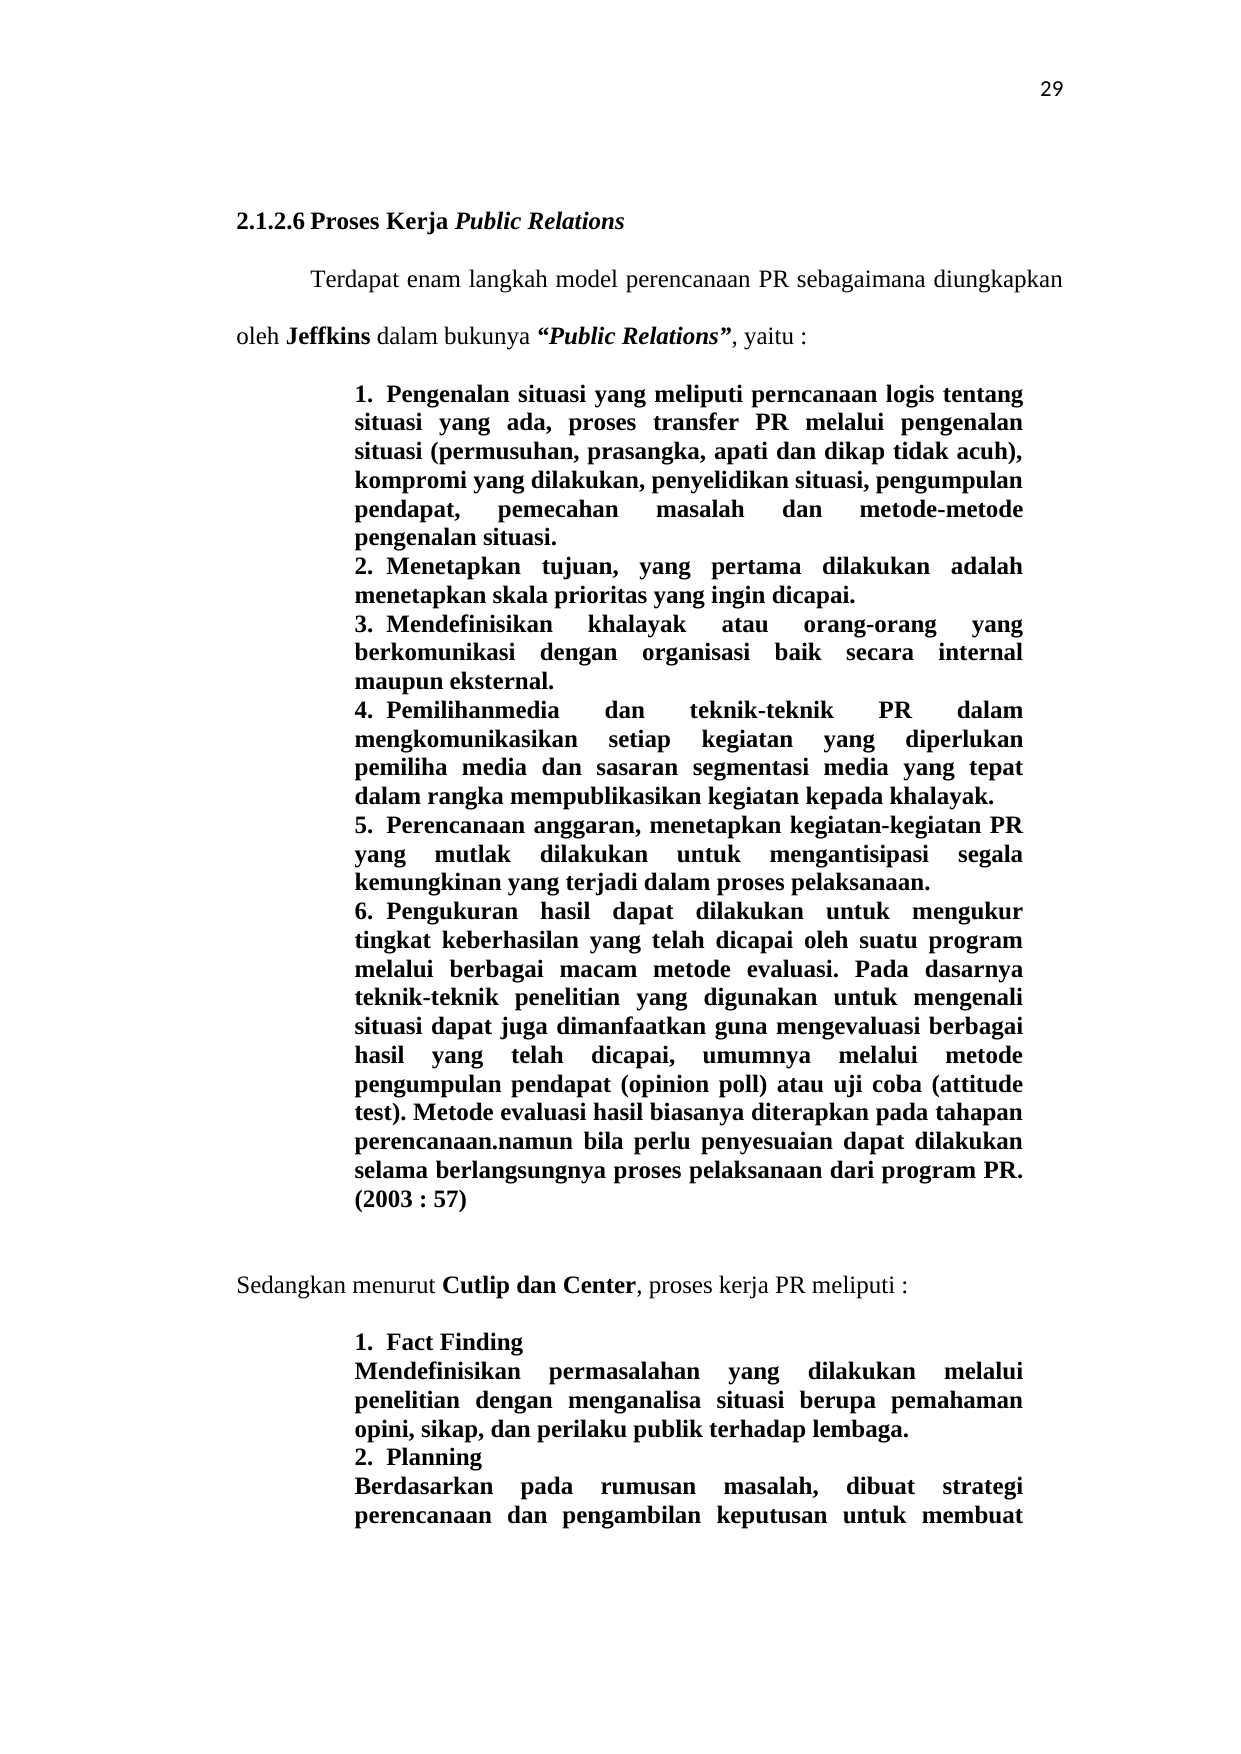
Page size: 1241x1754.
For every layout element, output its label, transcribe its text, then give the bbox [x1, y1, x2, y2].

list Fact Finding [354, 1327, 1024, 1356]
list Pengukuran hasil dapat dilakukan untuk mengukur tingkat keberhasilan yang telah dicapai oleh suatu program melalui berbagai macam metode evaluasi. Pada dasarnya teknik-teknik penelitian yang digunakan untuk mengenali situasi dapat juga dimanfaatkan guna mengevaluasi berbagai hasil yang telah dicapai, umumnya melalui metode pengumpulan pendapat (opinion poll) atau uji coba (attitude test). Metode evaluasi hasil biasanya diterapkan pada tahapan perencanaan.namun bila perlu penyesuaian dapat dilakukan selama berlangsungnya proses pelaksanaan dari program PR. (2003 : 57) [354, 896, 1024, 1212]
list Perencanaan anggaran, menetapkan kegiatan-kegiatan PR yang mutlak dilakukan untuk mengantisipasi segala kemungkinan yang terjadi dalam proses pelaksanaan. [354, 810, 1024, 896]
list Planning [354, 1442, 1024, 1471]
text Terdapat enam langkah model perencanaan PR sebagaimana diungkapkan oleh Jeffkins dalam bukunya “Public Relations”, yaitu : [236, 264, 1063, 350]
list Mendefinisikan khalayak atau orang-orang yang berkomunikasi dengan organisasi baik secara internal maupun eksternal. [354, 609, 1024, 695]
text 2.1.2.6 Proses Kerja Public Relations [236, 206, 1063, 235]
list Pemilihanmedia dan teknik-teknik PR dalam mengkomunikasikan setiap kegiatan yang diperlukan pemiliha media dan sasaran segmentasi media yang tepat dalam rangka mempublikasikan kegiatan kepada khalayak. [354, 695, 1024, 810]
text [354, 1471, 1024, 1529]
list Menetapkan tujuan, yang pertama dilakukan adalah menetapkan skala prioritas yang ingin dicapai. [354, 551, 1024, 609]
text Sedangkan menurut Cutlip dan Center, proses kerja PR meliputi : [236, 1270, 945, 1299]
list Pengenalan situasi yang meliputi perncanaan logis tentang situasi yang ada, proses transfer PR melalui pengenalan situasi (permusuhan, prasangka, apati dan dikap tidak acuh), kompromi yang dilakukan, penyelidikan situasi, pengumpulan pendapat, pemecahan masalah dan metode-metode pengenalan situasi. [354, 379, 1024, 551]
text Mendefinisikan permasalahan yang dilakukan melalui penelitian dengan menganalisa situasi berupa pemahaman opini, sikap, dan perilaku publik terhadap lembaga. [354, 1356, 1024, 1442]
